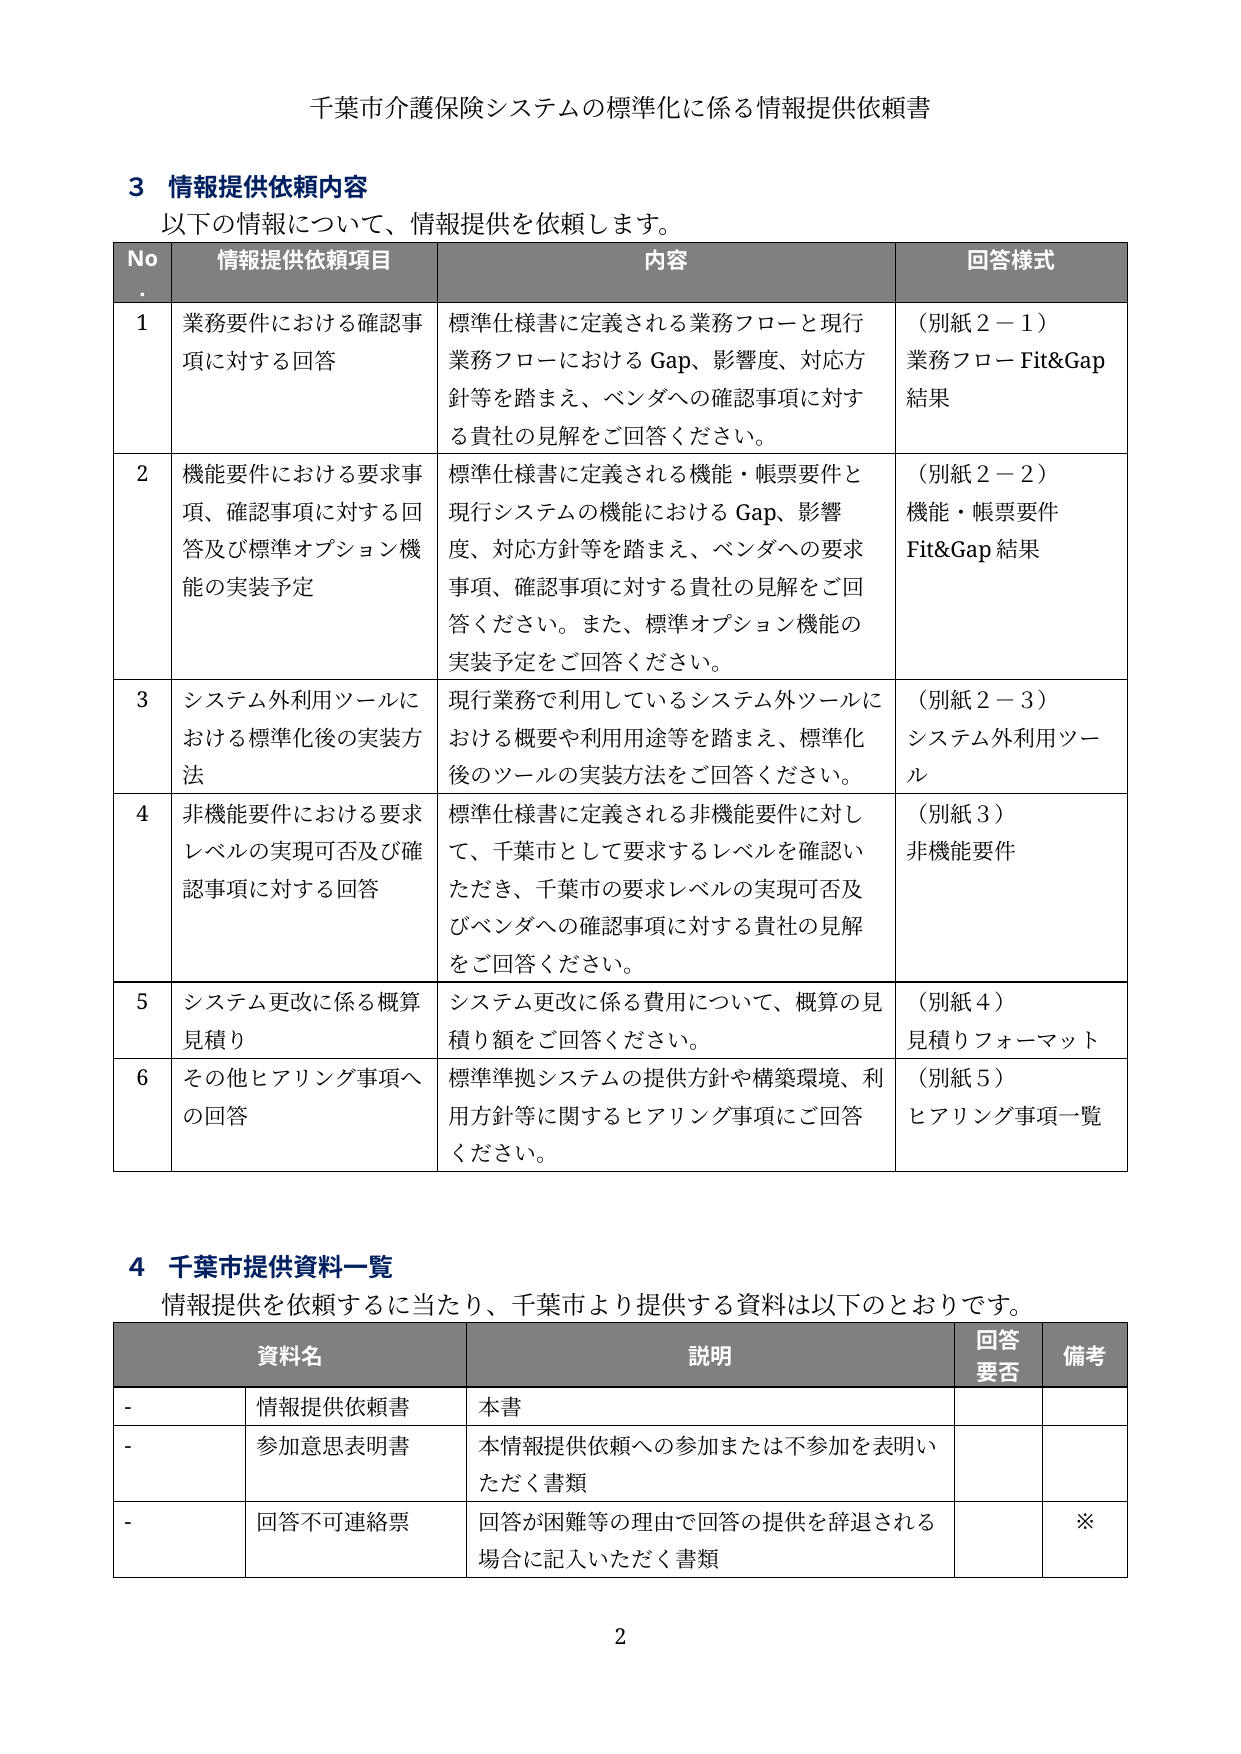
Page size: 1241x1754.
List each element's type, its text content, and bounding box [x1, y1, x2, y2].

table_cell 現行業務で利用しているシステム外ツールにおける概要や利用用途等を踏まえ、標準化後のツールの実装方法をご回答ください。 [438, 680, 895, 793]
table_cell 標準仕様書に定義される機能・帳票要件と現行システムの機能におけるGap、影響度、対応方針等を踏まえ、ベンダへの要求事項、確認事項に対する貴社の見解をご回答ください。また、標準オプション機能の実装予定をご回答ください。 [438, 454, 895, 679]
table_header No. [114, 243, 171, 302]
table_cell - [114, 1502, 245, 1577]
table_cell 3 [114, 680, 171, 793]
table_header 説明 [467, 1323, 954, 1386]
table_cell - [114, 1388, 245, 1425]
table_cell 1 [114, 303, 171, 453]
table_header 回答様式 [896, 243, 1127, 302]
table_cell 本書 [467, 1388, 954, 1425]
table_cell 標準仕様書に定義される業務フローと現行業務フローにおけるGap、影響度、対応方針等を踏まえ、ベンダへの確認事項に対する貴社の見解をご回答ください。 [438, 303, 895, 453]
table_cell 2 [114, 454, 171, 679]
table_cell システム外利用ツールにおける標準化後の実装方法 [172, 680, 437, 793]
table_cell 回答が困難等の理由で回答の提供を辞退される場合に記入いただく書類 [467, 1502, 954, 1577]
table_cell （別紙４） 見積りフォーマット [896, 983, 1127, 1057]
table_cell 5 [114, 983, 171, 1057]
table_cell 標準仕様書に定義される非機能要件に対して、千葉市として要求するレベルを確認いただき、千葉市の要求レベルの実現可否及びベンダへの確認事項に対する貴社の見解をご回答ください。 [438, 794, 895, 981]
table_cell （別紙２－２） 機能・帳票要件Fit&Gap結果 [896, 454, 1127, 679]
table_header 備考 [1043, 1323, 1127, 1386]
table_cell （別紙５） ヒアリング事項一覧 [896, 1059, 1127, 1171]
table_cell [955, 1502, 1042, 1577]
table_header 情報提供依頼項目 [172, 243, 437, 302]
table_cell システム更改に係る概算見積り [172, 983, 437, 1057]
table_cell ※ [1043, 1502, 1127, 1577]
table_cell 4 [114, 794, 171, 981]
table_cell [955, 1388, 1042, 1425]
table_header 回答 要否 [955, 1323, 1042, 1386]
table_cell [955, 1426, 1042, 1501]
table_cell （別紙３） 非機能要件 [896, 794, 1127, 981]
subtitle 千葉市提供資料一覧 [124, 1247, 1128, 1284]
table_cell その他ヒアリング事項への回答 [172, 1059, 437, 1171]
table_cell [1043, 1426, 1127, 1501]
table_header 資料名 [114, 1323, 466, 1386]
table_cell 参加意思表明書 [246, 1426, 466, 1501]
text 情報提供を依頼するに当たり、千葉市より提供する資料は以下のとおりです。 [136, 1284, 1128, 1322]
table_cell 回答不可連絡票 [246, 1502, 466, 1577]
table_cell 非機能要件における要求レベルの実現可否及び確認事項に対する回答 [172, 794, 437, 981]
table_cell （別紙２－３） システム外利用ツール [896, 680, 1127, 793]
table_cell 機能要件における要求事項、確認事項に対する回答及び標準オプション機能の実装予定 [172, 454, 437, 679]
table_cell 情報提供依頼書 [246, 1388, 466, 1425]
table_cell 標準準拠システムの提供方針や構築環境、利用方針等に関するヒアリング事項にご回答ください。 [438, 1059, 895, 1171]
table_cell （別紙２－１） 業務フローFit&Gap結果 [896, 303, 1127, 453]
subtitle 情報提供依頼内容 [124, 167, 1128, 204]
table_header 内容 [438, 243, 895, 302]
table_cell [1043, 1388, 1127, 1425]
table_cell 業務要件における確認事項に対する回答 [172, 303, 437, 453]
table_cell 6 [114, 1059, 171, 1171]
text 以下の情報について、情報提供を依頼します。 [136, 204, 1128, 242]
table_cell 本情報提供依頼への参加または不参加を表明いただく書類 [467, 1426, 954, 1501]
table_cell - [114, 1426, 245, 1501]
table_cell システム更改に係る費用について、概算の見積り額をご回答ください。 [438, 983, 895, 1057]
